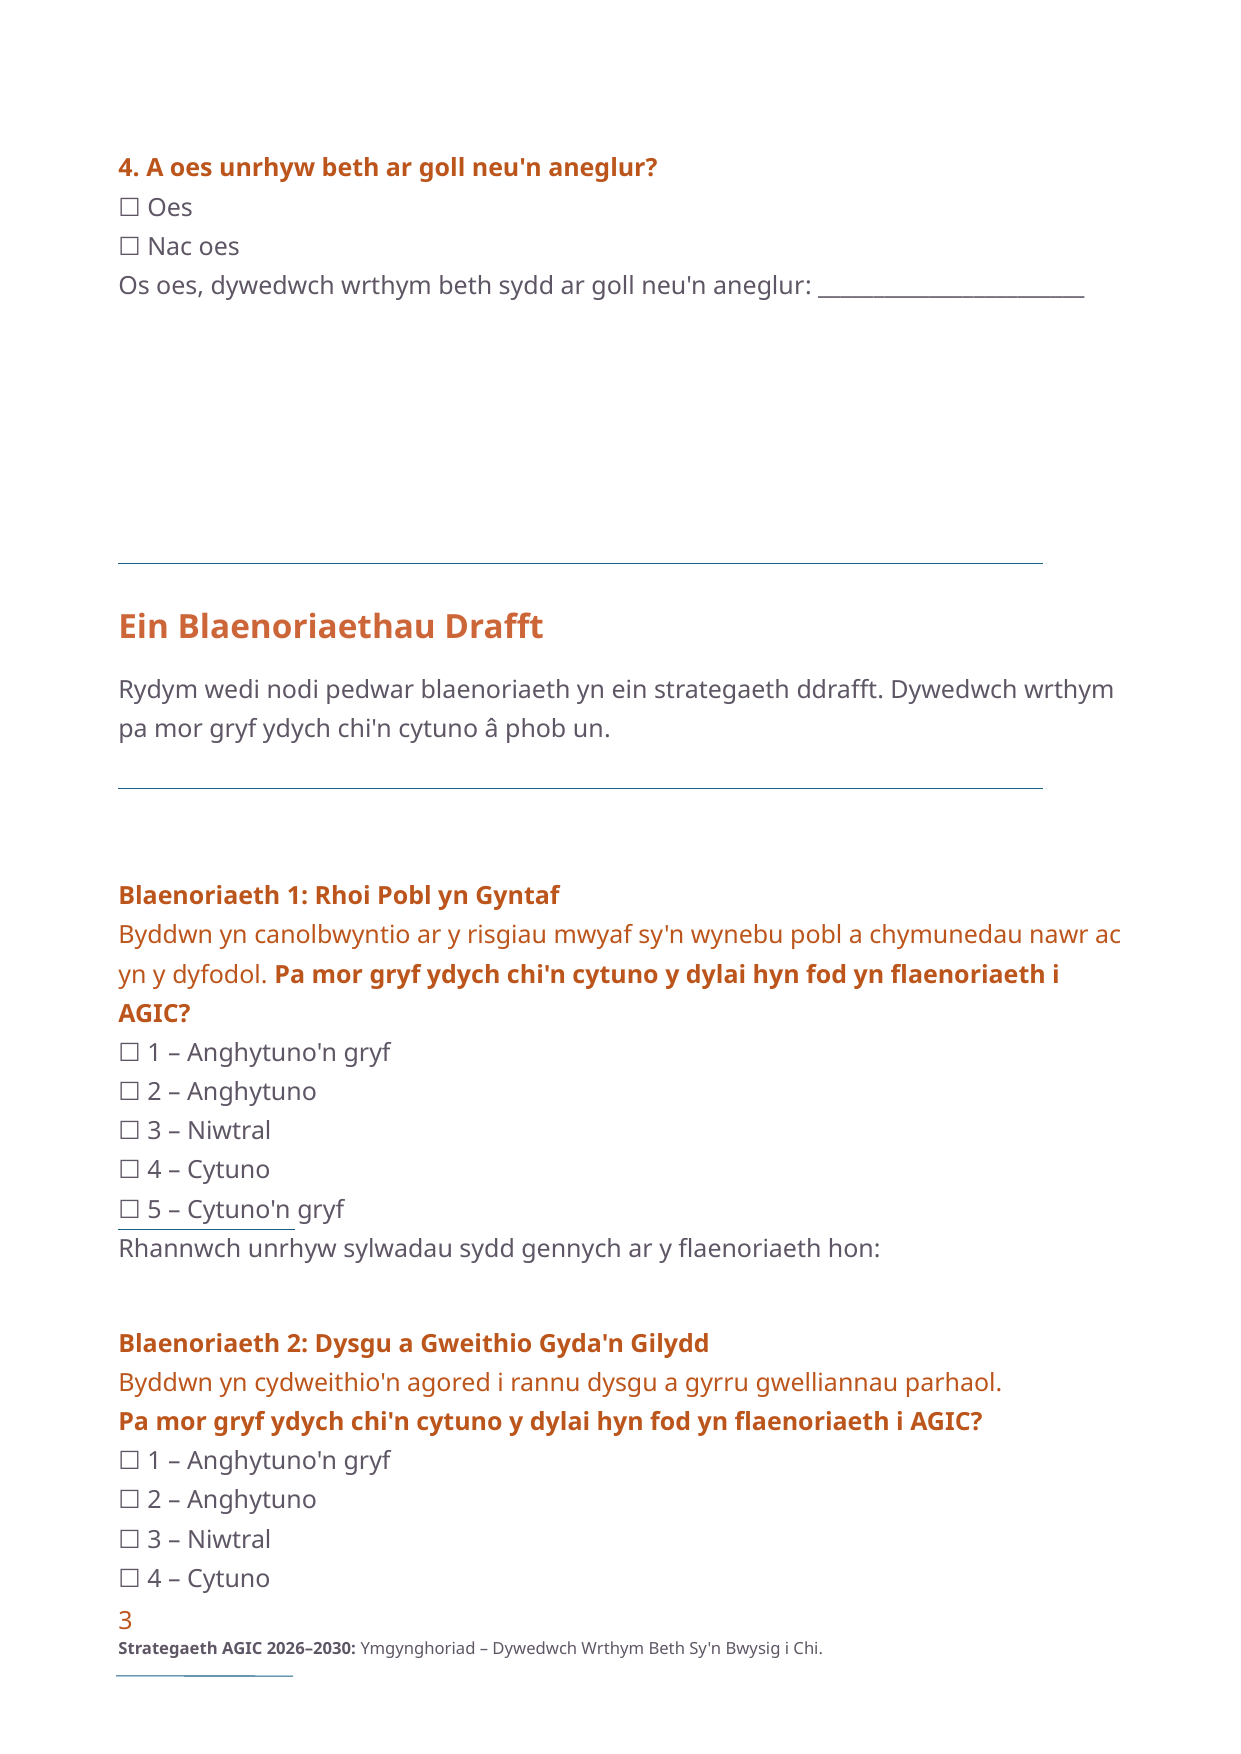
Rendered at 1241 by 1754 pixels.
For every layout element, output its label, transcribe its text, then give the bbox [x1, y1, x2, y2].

text Blaenoriaeth 1: Rhoi Pobl yn Gyntaf Byddwn yn canolbwyntio ar y risgiau mwyaf sy'n wynebu pobl a chymunedau nawr ac yn y dyfodol. Pa mor gryf ydych chi'n cytuno y dylai hyn fod yn flaenoriaeth i AGIC? ☐ 1 – Anghytuno'n gryf ☐ 2 – Anghytuno ☐ 3 – Niwtral ☐ 4 – Cytuno ☐ 5 – Cytuno'n gryf Rhannwch unrhyw sylwadau sydd gennych ar y flaenoriaeth hon: [118, 878, 1122, 1304]
text Ein Blaenoriaethau Drafft [118, 602, 1122, 648]
text Rydym wedi nodi pedwar blaenoriaeth yn ein strategaeth ddrafft. Dywedwch wrthym pa mor gryf ydych chi'n cytuno â phob un. [118, 671, 1122, 744]
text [118, 1326, 1122, 1594]
text 4. A oes unrhyw beth ar goll neu'n aneglur? ☐ Oes ☐ Nac oes Os oes, dywedwch wrthym beth sydd ar goll neu'n aneglur: ________________________ [118, 150, 1122, 302]
